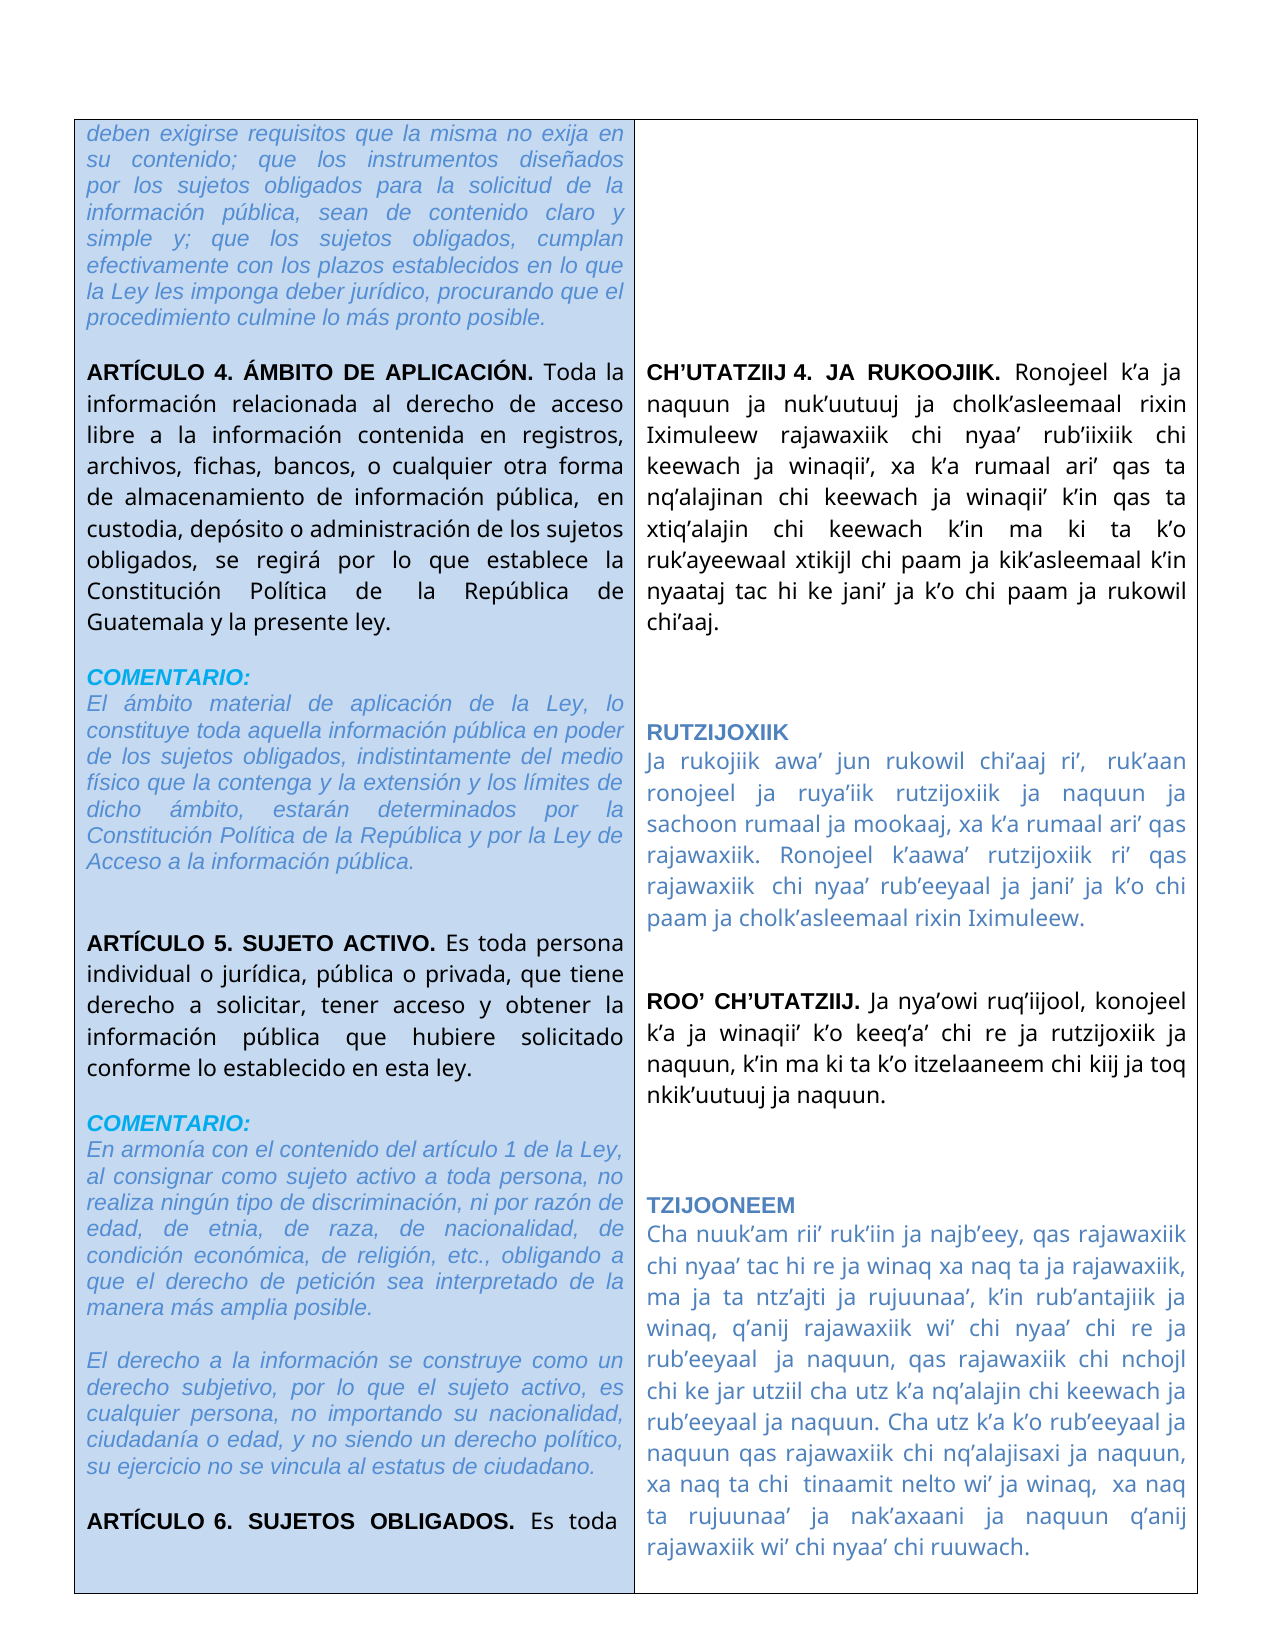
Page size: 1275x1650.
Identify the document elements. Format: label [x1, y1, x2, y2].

table_header [635, 120, 1197, 1593]
table_header [75, 120, 634, 1593]
